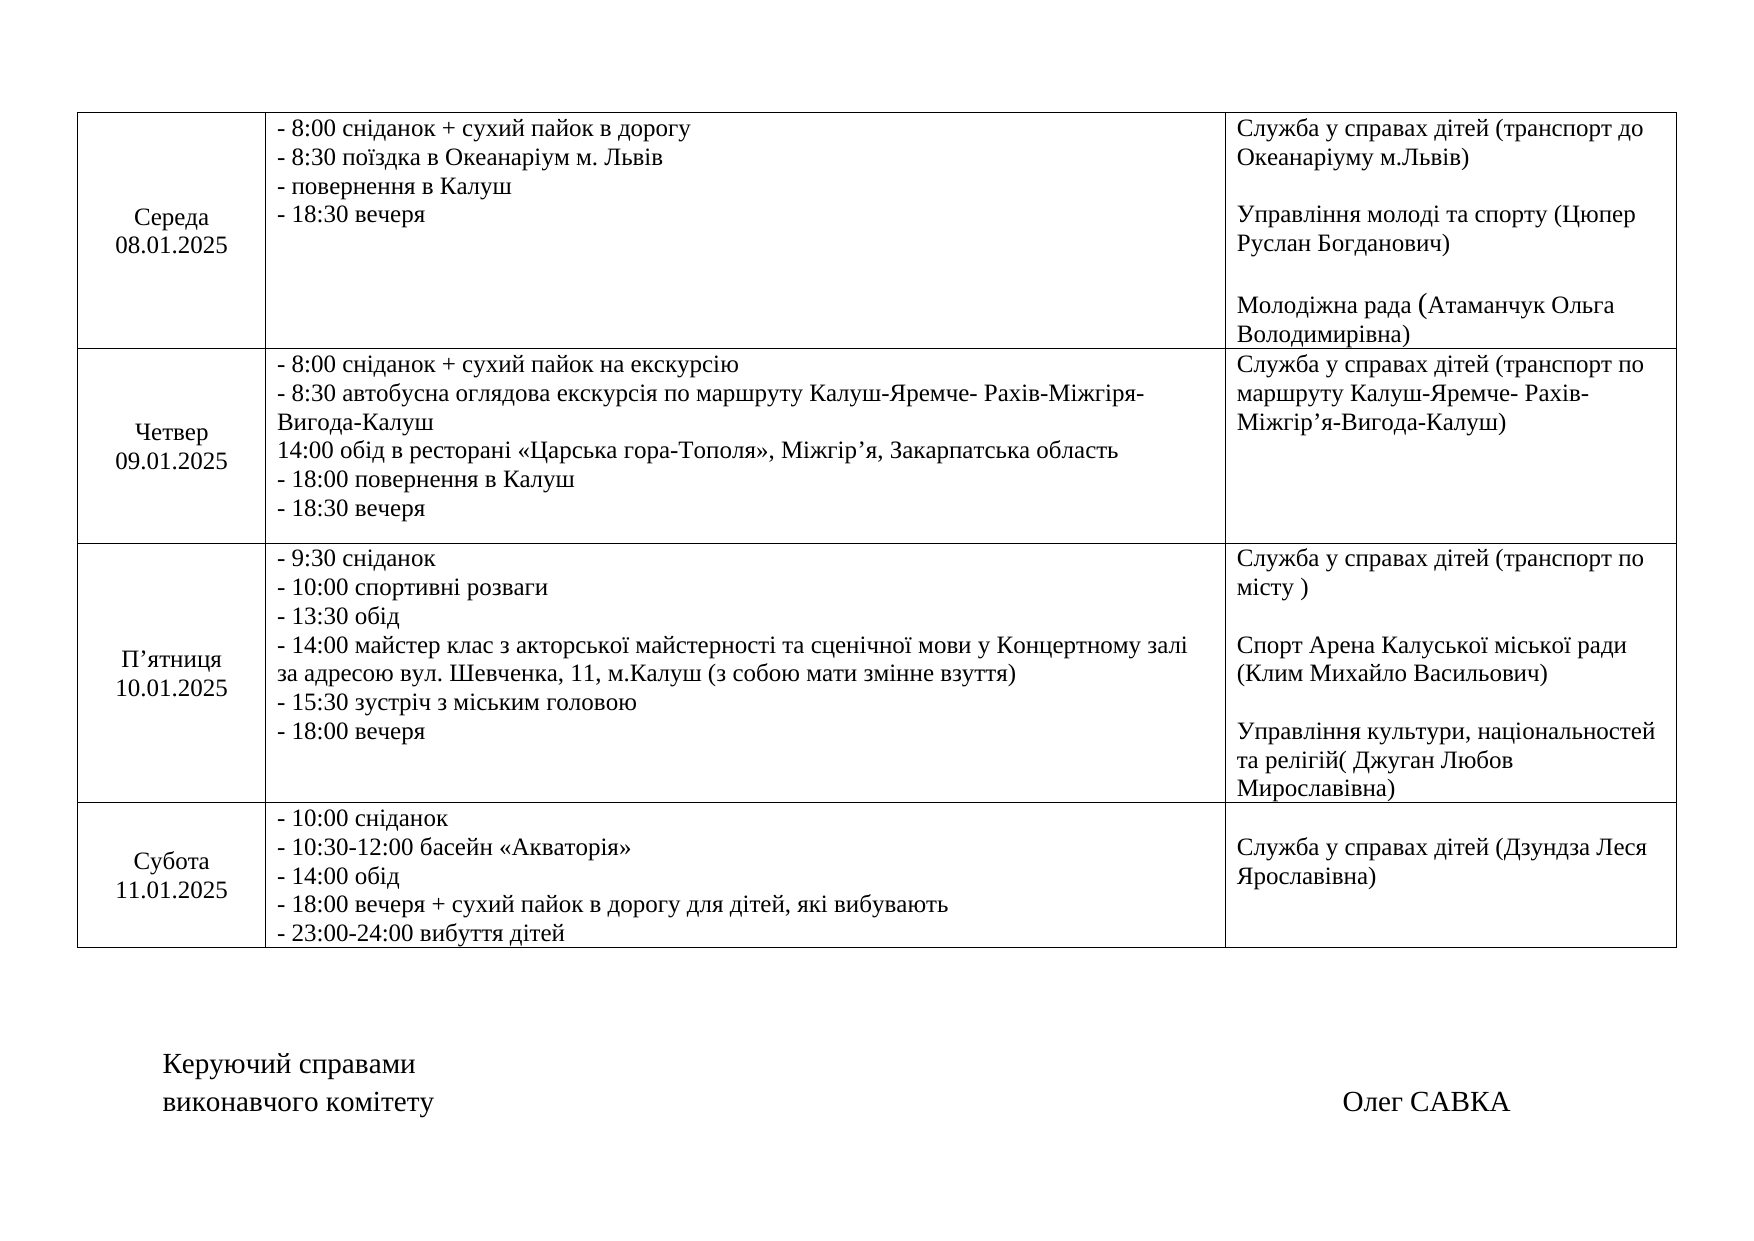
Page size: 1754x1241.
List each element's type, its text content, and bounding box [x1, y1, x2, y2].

table_cell - 9:30 сніданок - 10:00 спортивні розваги - 13:30 обід - 14:00 майстер клас з акторської майстерності та сценічної мови у Концертному залі за адресою вул. Шевченка, 11, м.Калуш (з собою мати змінне взуття) - 15:30 зустріч з міським головою - 18:00 вечеря [266, 544, 1225, 802]
table_cell - 10:00 сніданок - 10:30-12:00 басейн «Акваторія» - 14:00 обід - 18:00 вечеря + сухий пайок в дорогу для дітей, які вибувають - 23:00-24:00 вибуття дітей [266, 803, 1225, 947]
table_header Середа 08.01.2025 [78, 113, 265, 348]
table_cell - 8:00 сніданок + сухий пайок на екскурсію - 8:30 автобусна оглядова екскурсія по маршруту Калуш-Яремче- Рахів-Міжгіря-Вигода-Калуш 14:00 обід в ресторані «Царська гора-Тополя», Міжгір’я, Закарпатська область - 18:00 повернення в Калуш - 18:30 вечеря [266, 349, 1225, 542]
table_header - 8:00 сніданок + сухий пайок в дорогу - 8:30 поїздка в Океанаріум м. Львів - повернення в Калуш - 18:30 вечеря [266, 113, 1225, 348]
table_cell Субота 11.01.2025 [78, 803, 265, 947]
table_cell Служба у справах дітей (транспорт по маршруту Калуш-Яремче- Рахів-Міжгір’я-Вигода-Калуш) [1226, 349, 1676, 542]
text Керуючий справами [162, 1046, 1665, 1079]
table_cell П’ятниця 10.01.2025 [78, 544, 265, 802]
text виконавчого комітету Олег САВКА [162, 1084, 1665, 1118]
table_cell Четвер 09.01.2025 [78, 349, 265, 542]
table_cell Служба у справах дітей (транспорт по місту ) Спорт Арена Калуської міської ради (Клим Михайло Васильович) Управління культури, національностей та релігій( Джуган Любов Мирославівна) [1226, 544, 1676, 802]
table_header Служба у справах дітей (транспорт до Океанаріуму м.Львів) Управління молоді та спорту (Цюпер Руслан Богданович) Молодіжна рада (Атаманчук Ольга Володимирівна) [1226, 113, 1676, 348]
table_cell Служба у справах дітей (Дзундза Леся Ярославівна) [1226, 803, 1676, 947]
